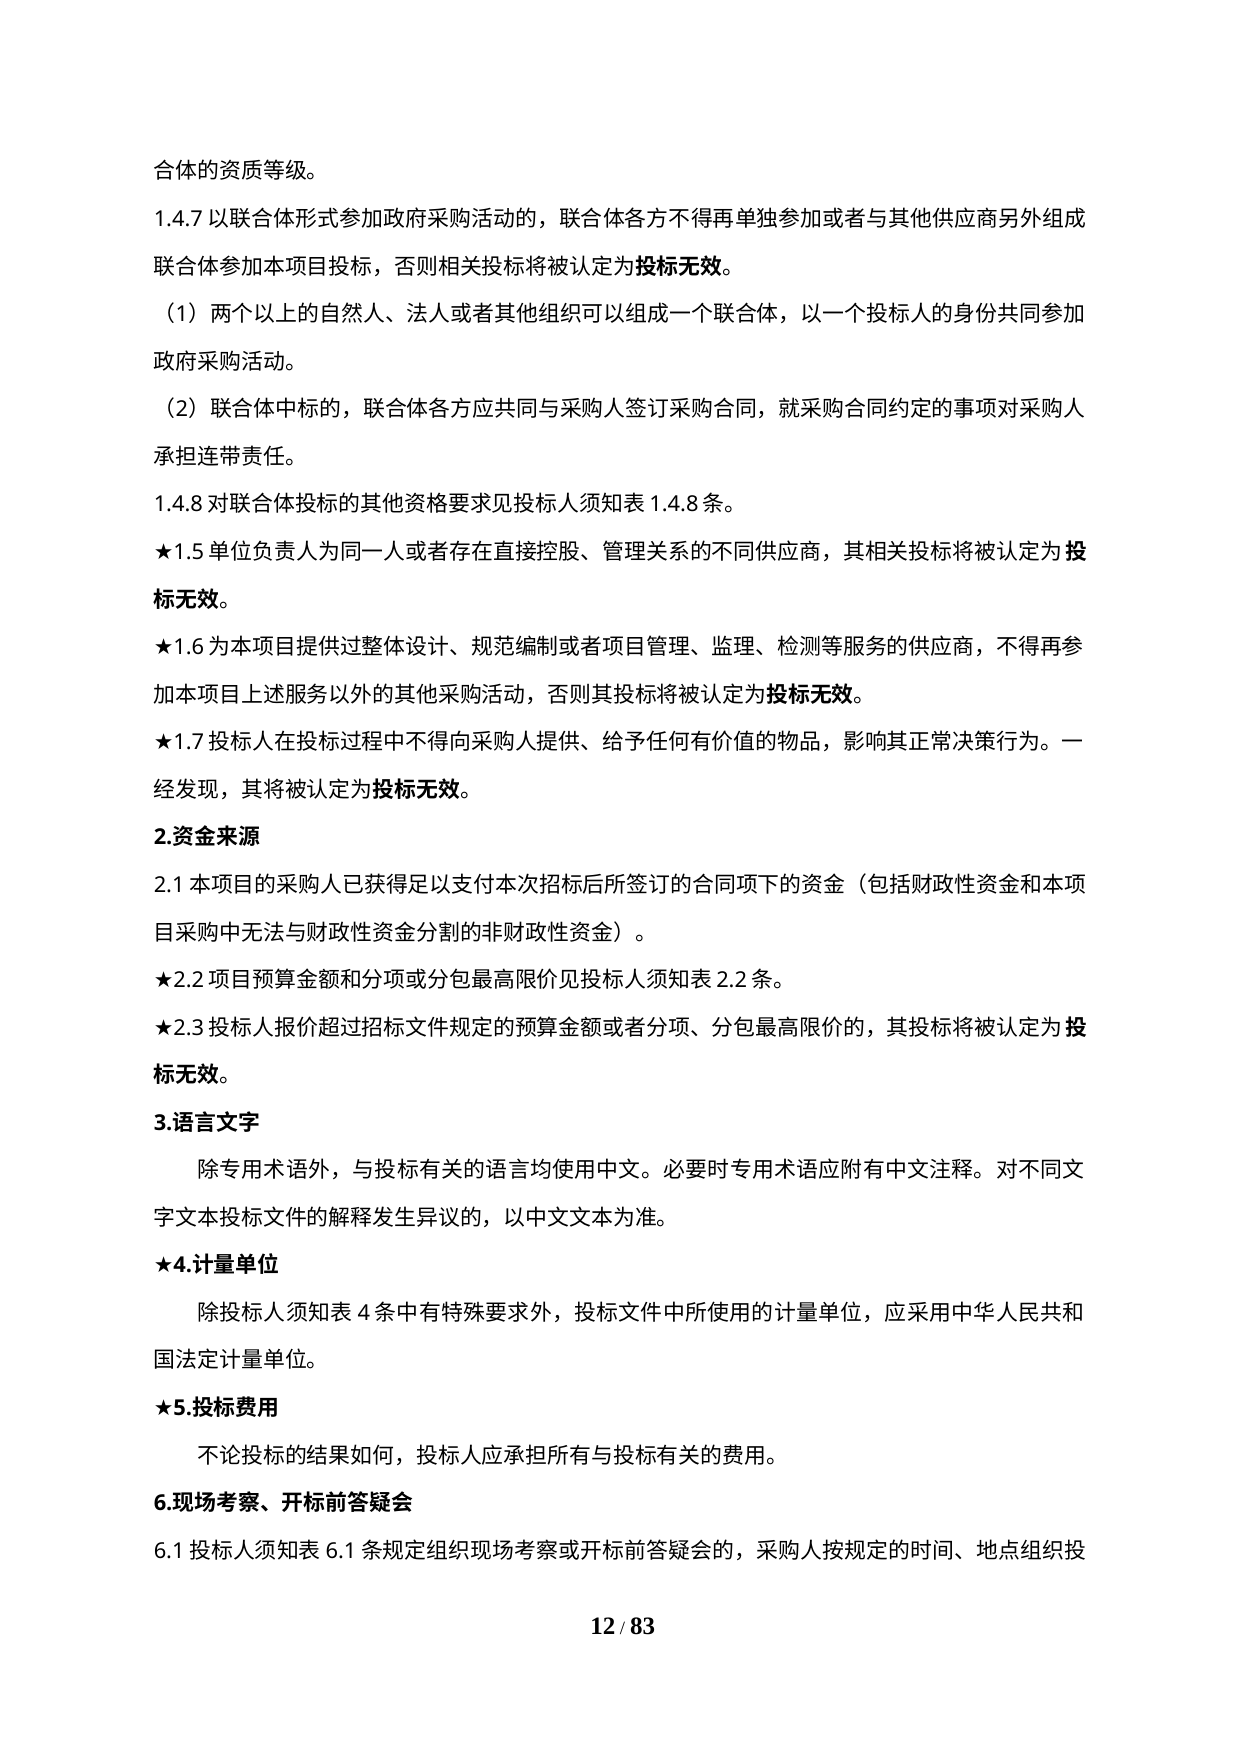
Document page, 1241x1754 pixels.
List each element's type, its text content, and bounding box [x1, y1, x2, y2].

text 1.4.7以联合体形式参加政府采购活动的，联合体各方不得再单独参加或者与其他供应商另外组成联合体参加本项目投标，否则相关投标将被认定为投标无效。 [153, 201, 1087, 280]
text （2）联合体中标的，联合体各方应共同与采购人签订采购合同，就采购合同约定的事项对采购人承担连带责任。 [153, 391, 1087, 471]
text 2.1本项目的采购人已获得足以支付本次招标后所签订的合同项下的资金（包括财政性资金和本项目采购中无法与财政性资金分割的非财政性资金）。 [153, 867, 1087, 946]
text ★1.7投标人在投标过程中不得向采购人提供、给予任何有价值的物品，影响其正常决策行为。一经发现，其将被认定为投标无效。 [153, 724, 1087, 803]
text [153, 1533, 1087, 1564]
text ★1.5单位负责人为同一人或者存在直接控股、管理关系的不同供应商，其相关投标将被认定为投标无效。 [153, 534, 1087, 613]
text 除投标人须知表4条中有特殊要求外，投标文件中所使用的计量单位，应采用中华人民共和国法定计量单位。 [153, 1295, 1087, 1374]
text 6.现场考察、开标前答疑会 [153, 1485, 1087, 1517]
text 2.资金来源 [153, 819, 1087, 851]
text ★4.计量单位 [153, 1247, 1087, 1279]
text 不论投标的结果如何，投标人应承担所有与投标有关的费用。 [153, 1438, 1087, 1469]
text （1）两个以上的自然人、法人或者其他组织可以组成一个联合体，以一个投标人的身份共同参加政府采购活动。 [153, 296, 1087, 375]
text 除专用术语外，与投标有关的语言均使用中文。必要时专用术语应附有中文注释。对不同文字文本投标文件的解释发生异议的，以中文文本为准。 [153, 1152, 1087, 1231]
text ★2.2项目预算金额和分项或分包最高限价见投标人须知表2.2条。 [153, 962, 1087, 994]
text ★1.6为本项目提供过整体设计、规范编制或者项目管理、监理、检测等服务的供应商，不得再参加本项目上述服务以外的其他采购活动，否则其投标将被认定为投标无效。 [153, 629, 1087, 708]
text 3.语言文字 [153, 1105, 1087, 1136]
text ★2.3投标人报价超过招标文件规定的预算金额或者分项、分包最高限价的，其投标将被认定为投标无效。 [153, 1009, 1087, 1089]
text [153, 153, 1087, 185]
text 1.4.8对联合体投标的其他资格要求见投标人须知表1.4.8条。 [153, 486, 1087, 518]
text ★5.投标费用 [153, 1390, 1087, 1422]
